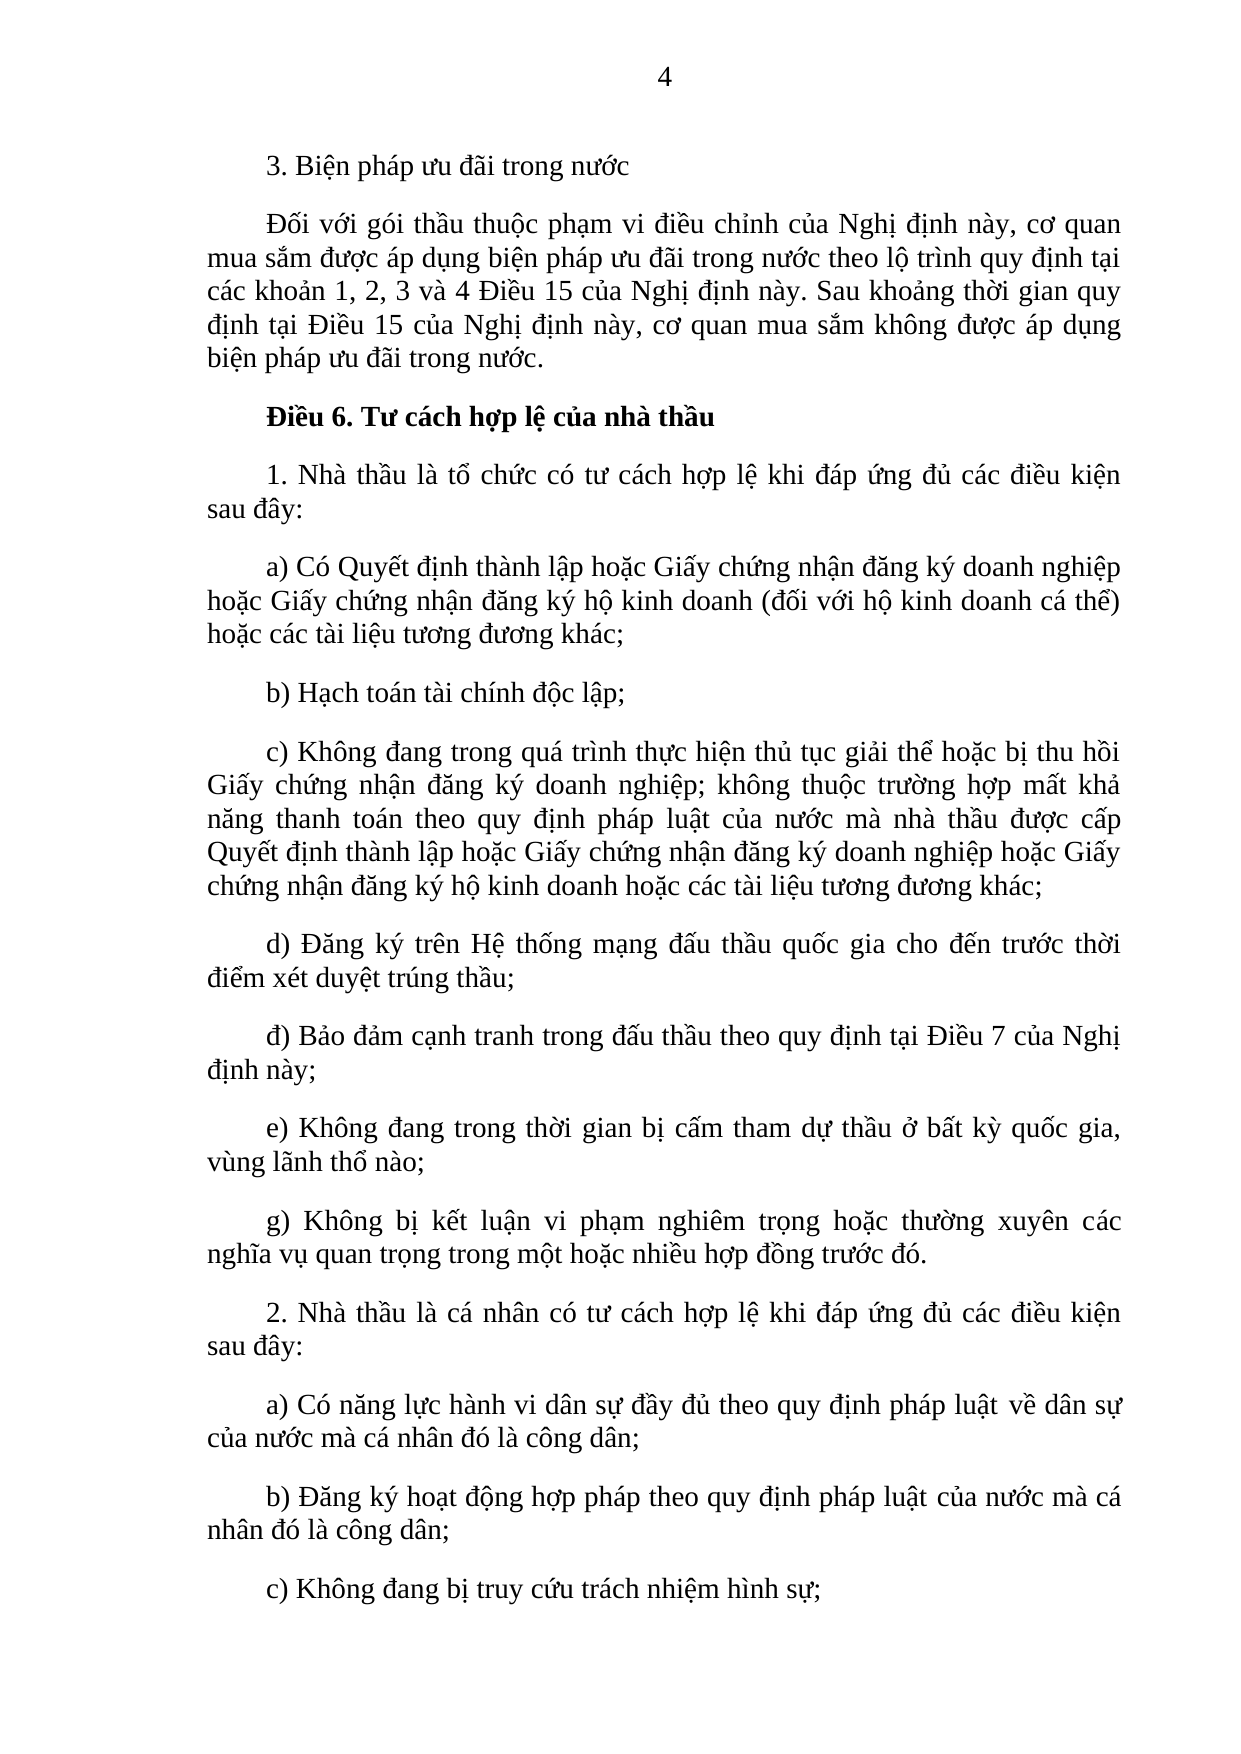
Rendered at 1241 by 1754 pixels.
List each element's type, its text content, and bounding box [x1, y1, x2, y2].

text 3. Biện pháp ưu đãi trong nước [207, 148, 1122, 181]
text Điều 6. Tư cách hợp lệ của nhà thầu [207, 399, 1122, 432]
text a) Có Quyết định thành lập hoặc Giấy chứng nhận đăng ký doanh nghiệp hoặc Giấy chứng nhận đăng ký hộ kinh doanh (đối với hộ kinh doanh cá thể) hoặc các tài liệu tương đương khác; [207, 549, 1122, 650]
text b) Đăng ký hoạt động hợp pháp theo quy định pháp luật của nước mà cá nhân đó là công dân; [207, 1479, 1122, 1546]
text Đối với gói thầu thuộc phạm vi điều chỉnh của Nghị định này, cơ quan mua sắm được áp dụng biện pháp ưu đãi trong nước theo lộ trình quy định tại các khoản 1, 2, 3 và 4 Điều 15 của Nghị định này. Sau khoảng thời gian quy định tại Điều 15 của Nghị định này, cơ quan mua sắm không được áp dụng biện pháp ưu đãi trong nước. [207, 206, 1122, 374]
text c) Không đang bị truy cứu trách nhiệm hình sự; [207, 1571, 1122, 1604]
text b) Hạch toán tài chính độc lập; [207, 675, 1122, 709]
text a) Có năng lực hành vi dân sự đầy đủ theo quy định pháp luật về dân sự của nước mà cá nhân đó là công dân; [207, 1387, 1122, 1454]
text d) Đăng ký trên Hệ thống mạng đấu thầu quốc gia cho đến trước thời điểm xét duyệt trúng thầu; [207, 926, 1122, 993]
text 2. Nhà thầu là cá nhân có tư cách hợp lệ khi đáp ứng đủ các điều kiện sau đây: [207, 1295, 1122, 1362]
text đ) Bảo đảm cạnh tranh trong đấu thầu theo quy định tại Điều 7 của Nghị định này; [207, 1018, 1122, 1086]
text g) Không bị kết luận vi phạm nghiêm trọng hoặc thường xuyên các nghĩa vụ quan trọng trong một hoặc nhiều hợp đồng trước đó. [207, 1203, 1122, 1270]
text c) Không đang trong quá trình thực hiện thủ tục giải thể hoặc bị thu hồi Giấy chứng nhận đăng ký doanh nghiệp; không thuộc trường hợp mất khả năng thanh toán theo quy định pháp luật của nước mà nhà thầu được cấp Quyết định thành lập hoặc Giấy chứng nhận đăng ký doanh nghiệp hoặc Giấy chứng nhận đăng ký hộ kinh doanh hoặc các tài liệu tương đương khác; [207, 734, 1122, 901]
text 1. Nhà thầu là tổ chức có tư cách hợp lệ khi đáp ứng đủ các điều kiện sau đây: [207, 457, 1122, 524]
text e) Không đang trong thời gian bị cấm tham dự thầu ở bất kỳ quốc gia, vùng lãnh thổ nào; [207, 1111, 1122, 1178]
